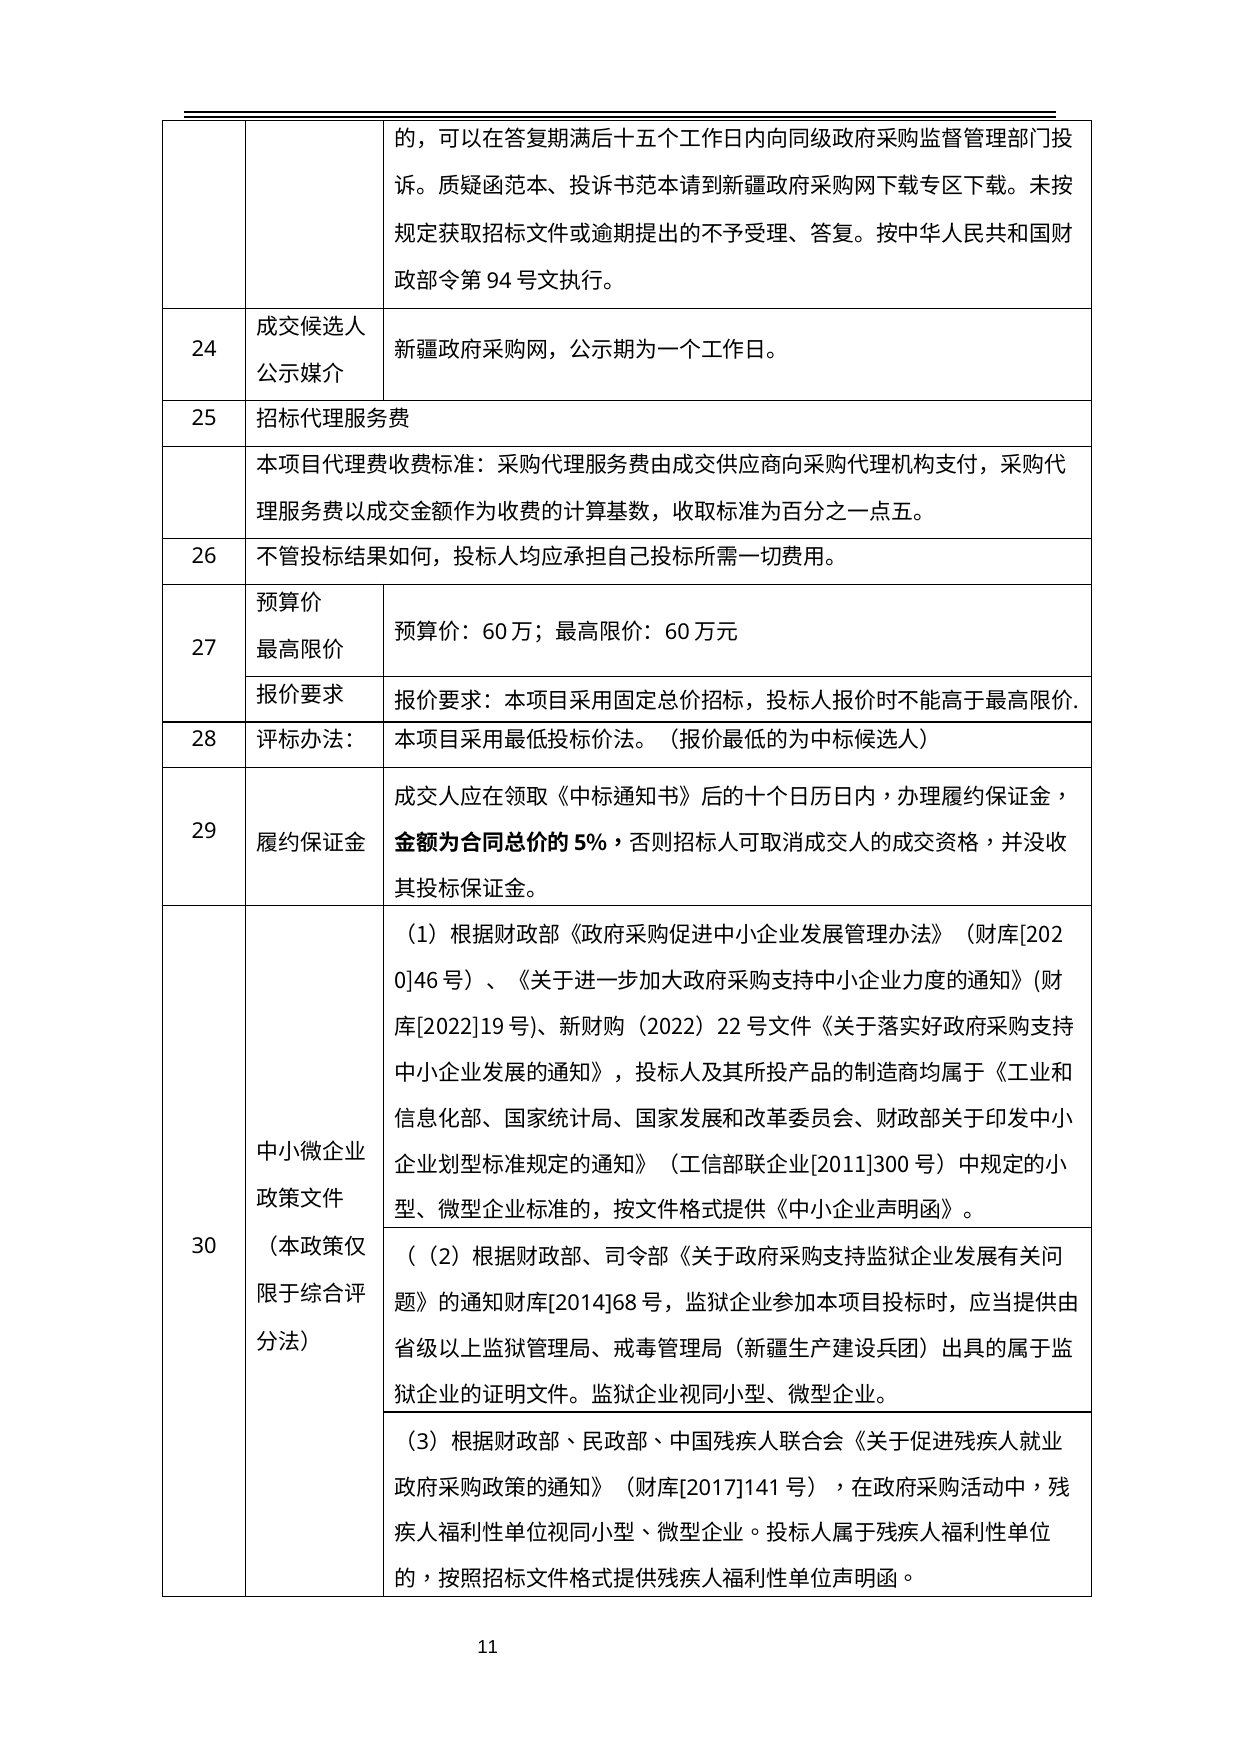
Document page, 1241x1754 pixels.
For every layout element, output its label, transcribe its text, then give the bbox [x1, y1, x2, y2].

table_cell 24 [163, 309, 245, 400]
table_cell 招标代理服务费 [246, 401, 1091, 446]
table_cell 本项目采用最低投标价法。（报价最低的为中标候选人） [384, 723, 1091, 767]
table_cell 28 [163, 723, 245, 767]
table_cell （（2）根据财政部、司令部《关于政府采购支持监狱企业发展有关问题》的通知财库[2014]68号，监狱企业参加本项目投标时，应当提供由省级以上监狱管理局、戒毒管理局（新疆生产建设兵团）出具的属于监狱企业的证明文件。监狱企业视同小型、微型企业。 [384, 1228, 1091, 1411]
table_cell 预算价 最高限价 [246, 585, 383, 676]
table_cell 新疆政府采购网，公示期为一个工作日。 [384, 309, 1091, 400]
table_cell 成交候选人公示媒介 [246, 309, 383, 400]
table_cell 30 [163, 906, 245, 1596]
table_cell 26 [163, 539, 245, 583]
table_cell 25 [163, 401, 245, 446]
table_cell 27 [163, 585, 245, 721]
table_cell （3）根据财政部、民政部、中国残疾人联合会《关于促进残疾人就业政府采购政策的通知》（财库[2017]141号），在政府采购活动中，残疾人福利性单位视同小型、微型企业。投标人属于残疾人福利性单位的，按照招标文件格式提供残疾人福利性单位声明函。 [384, 1413, 1091, 1596]
table_cell 中小微企业政策文件（本政策仅限于综合评分法） [246, 906, 383, 1596]
table_cell 报价要求 [246, 677, 383, 721]
table_cell 29 [163, 768, 245, 905]
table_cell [384, 121, 1091, 308]
table_cell 预算价：60万；最高限价：60万元 [384, 585, 1091, 676]
table_cell 不管投标结果如何，投标人均应承担自己投标所需一切费用。 [246, 539, 1091, 583]
table_cell 本项目代理费收费标准：采购代理服务费由成交供应商向采购代理机构支付，采购代理服务费以成交金额作为收费的计算基数，收取标准为百分之一点五。 [246, 447, 1091, 538]
table_cell 成交人应在领取《中标通知书》后的十个日历日内，办理履约保证金，金额为合同总价的5%，否则招标人可取消成交人的成交资格，并没收其投标保证金。 [384, 768, 1091, 905]
table_cell 履约保证金 [246, 768, 383, 905]
table_cell [163, 447, 245, 538]
table_cell （1）根据财政部《政府采购促进中小企业发展管理办法》（财库[2020]46号）、《关于进一步加大政府采购支持中小企业力度的通知》(财库[2022]19号)、新财购（2022）22号文件《关于落实好政府采购支持中小企业发展的通知》，投标人及其所投产品的制造商均属于《工业和信息化部、国家统计局、国家发展和改革委员会、财政部关于印发中小企业划型标准规定的通知》（工信部联企业[2011]300号）中规定的小型、微型企业标准的，按文件格式提供《中小企业声明函》。 [384, 906, 1091, 1227]
table_cell 报价要求：本项目采用固定总价招标，投标人报价时不能高于最高限价. [384, 677, 1091, 721]
table_cell 评标办法： [246, 723, 383, 767]
